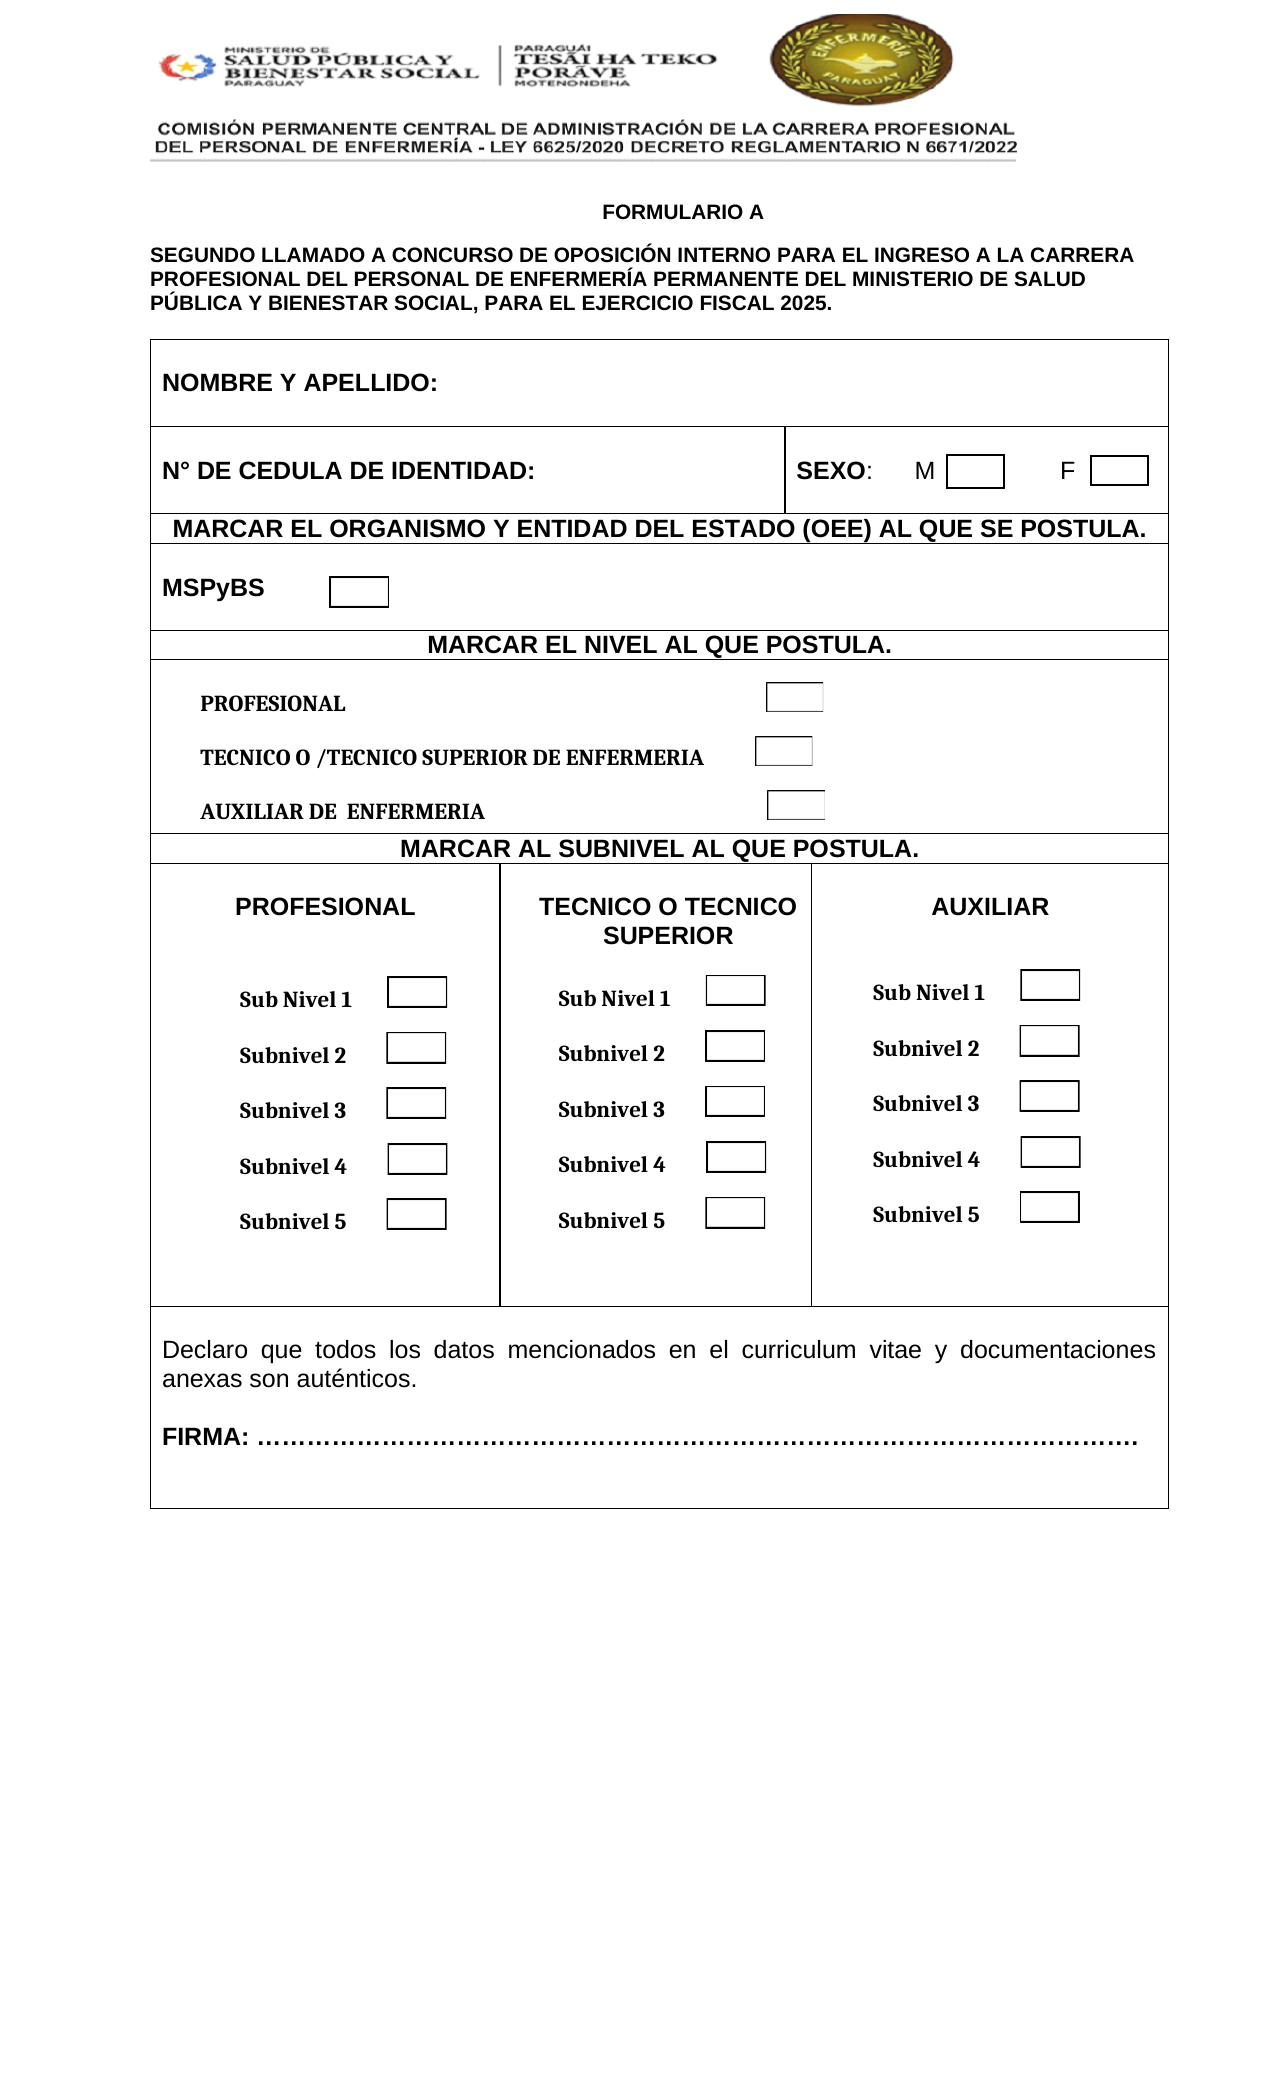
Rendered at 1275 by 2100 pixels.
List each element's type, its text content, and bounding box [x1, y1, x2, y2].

picture [1020, 969, 1081, 1001]
picture [706, 1141, 767, 1173]
table_cell MARCAR EL ORGANISMO Y ENTIDAD DEL ESTADO (OEE) AL QUE SE POSTULA. [151, 514, 1168, 543]
table_cell MARCAR AL SUBNIVEL AL QUE POSTULA. [151, 834, 1168, 863]
table_cell [151, 660, 1168, 833]
picture [329, 576, 389, 608]
picture [150, 14, 1036, 173]
picture [705, 975, 766, 1006]
picture [387, 976, 448, 1008]
picture [387, 1143, 448, 1175]
text FORMULARIO A [150, 200, 1216, 224]
text SEGUNDO LLAMADO A CONCURSO DE OPOSICIÓN INTERNO PARA EL INGRESO A LA CARRERA [150, 243, 1275, 267]
table_cell PROFESIONAL [151, 864, 499, 1306]
table_cell SEXO: M F [786, 427, 1168, 513]
picture [705, 1030, 765, 1062]
table_cell MARCAR EL NIVEL AL QUE POSTULA. [151, 631, 1168, 659]
table_cell [501, 864, 524, 1306]
table_cell MSPyBS [151, 544, 1168, 629]
picture [386, 1198, 447, 1230]
table_cell AUXILIAR [812, 864, 1168, 1306]
text PÚBLICA Y BIENESTAR SOCIAL, PARA EL EJERCICIO FISCAL 2025. [150, 291, 1275, 314]
picture [1020, 1191, 1080, 1223]
picture [1019, 1080, 1080, 1112]
text PROFESIONAL DEL PERSONAL DE ENFERMERÍA PERMANENTE DEL MINISTERIO DE SALUD [150, 267, 1275, 291]
picture [705, 1086, 765, 1117]
picture [1020, 1136, 1081, 1168]
picture [386, 1087, 447, 1119]
table_header NOMBRE Y APELLIDO: [151, 340, 1168, 426]
picture [386, 1032, 447, 1064]
table_cell TECNICO O TECNICO SUPERIOR [525, 864, 811, 1306]
table_cell N° DE CEDULA DE IDENTIDAD: [151, 427, 784, 513]
table_cell Declaro que todos los datos mencionados en el curriculum vitae y documentaciones anexas son auténticos. FIRMA: ……………………………………………………………………………………………. [151, 1307, 1168, 1508]
picture [705, 1197, 766, 1229]
picture [1019, 1025, 1080, 1057]
